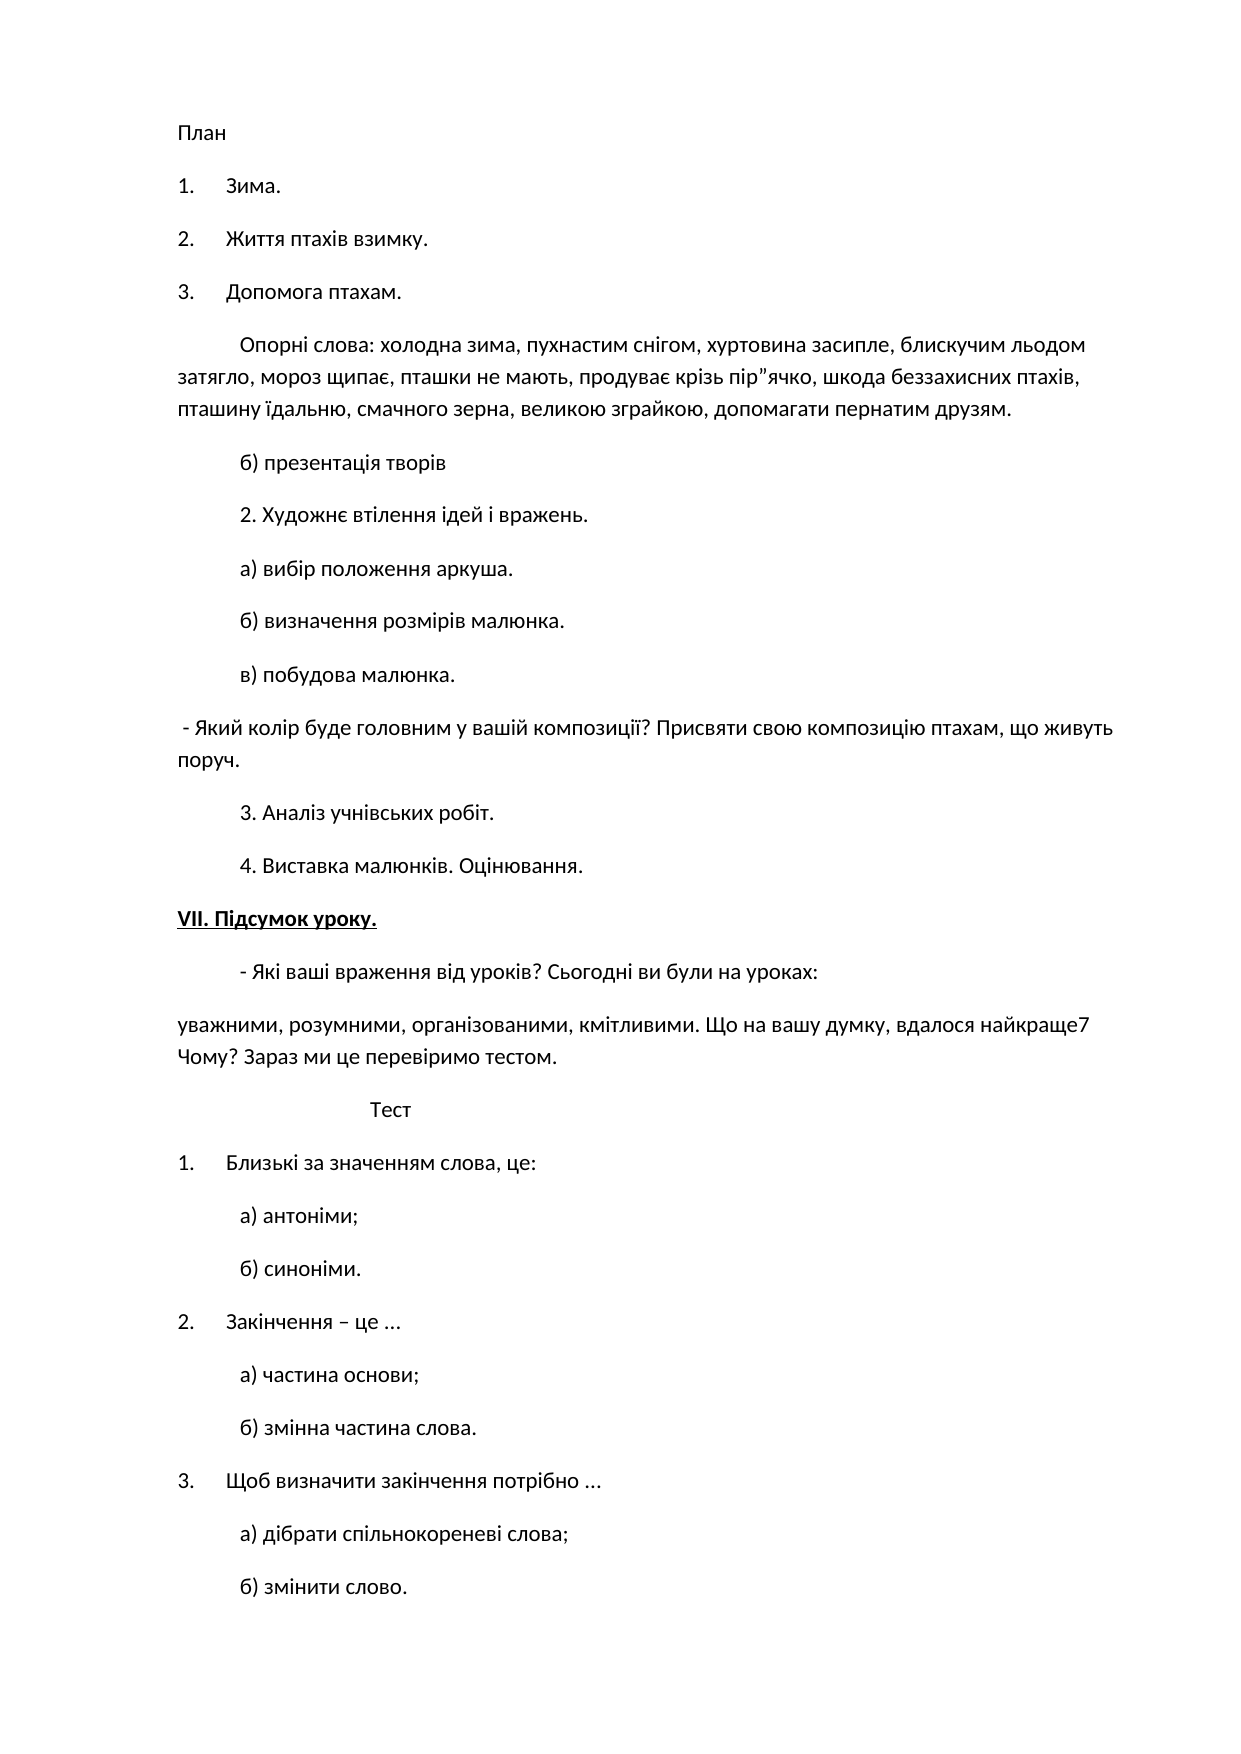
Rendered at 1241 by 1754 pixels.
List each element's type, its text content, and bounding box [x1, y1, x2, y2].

text а) вибір положення аркуша. [177, 554, 1152, 582]
text Тест [177, 1095, 1152, 1123]
text Опорні слова: холодна зима, пухнастим снігом, хуртовина засипле, блискучим льодом затягло, мороз щипає, пташки не мають, продуває крізь пір”ячко, шкода беззахисних птахів, пташину їдальню, смачного зерна, великою зграйкою, допомагати пернатим друзям. [177, 330, 1152, 423]
text 2. Закінчення – це ... [177, 1307, 1152, 1335]
text 3. Аналіз учнівських робіт. [177, 798, 1152, 826]
text - Які ваші враження від уроків? Сьогодні ви були на уроках: [177, 957, 1152, 985]
text б) презентація творів [177, 448, 1152, 476]
text а) частина основи; [177, 1360, 1152, 1388]
text а) дібрати спільнокореневі слова; [177, 1519, 1152, 1547]
text б) синоніми. [177, 1254, 1152, 1282]
text VІІ. Підсумок уроку. [177, 904, 1152, 932]
text б) змінна частина слова. [177, 1413, 1152, 1441]
text План [177, 118, 1152, 146]
text 1. Зима. [177, 171, 1152, 199]
text 2. Життя птахів взимку. [177, 224, 1152, 252]
text б) визначення розмірів малюнка. [177, 607, 1152, 635]
text 1. Близькі за значенням слова, це: [177, 1148, 1152, 1176]
text б) змінити слово. [177, 1572, 1152, 1600]
text 2. Художнє втілення ідей і вражень. [177, 501, 1152, 529]
text 3. Допомога птахам. [177, 277, 1152, 305]
text - Який колір буде головним у вашій композиції? Присвяти свою композицію птахам, що живуть поруч. [177, 713, 1152, 773]
text 4. Виставка малюнків. Оцінювання. [177, 851, 1152, 879]
text 3. Щоб визначити закінчення потрібно ... [177, 1466, 1152, 1494]
text уважними, розумними, організованими, кмітливими. Що на вашу думку, вдалося найкраще7 Чому? Зараз ми це перевіримо тестом. [177, 1010, 1152, 1070]
text а) антоніми; [177, 1201, 1152, 1229]
text в) побудова малюнка. [177, 660, 1152, 688]
